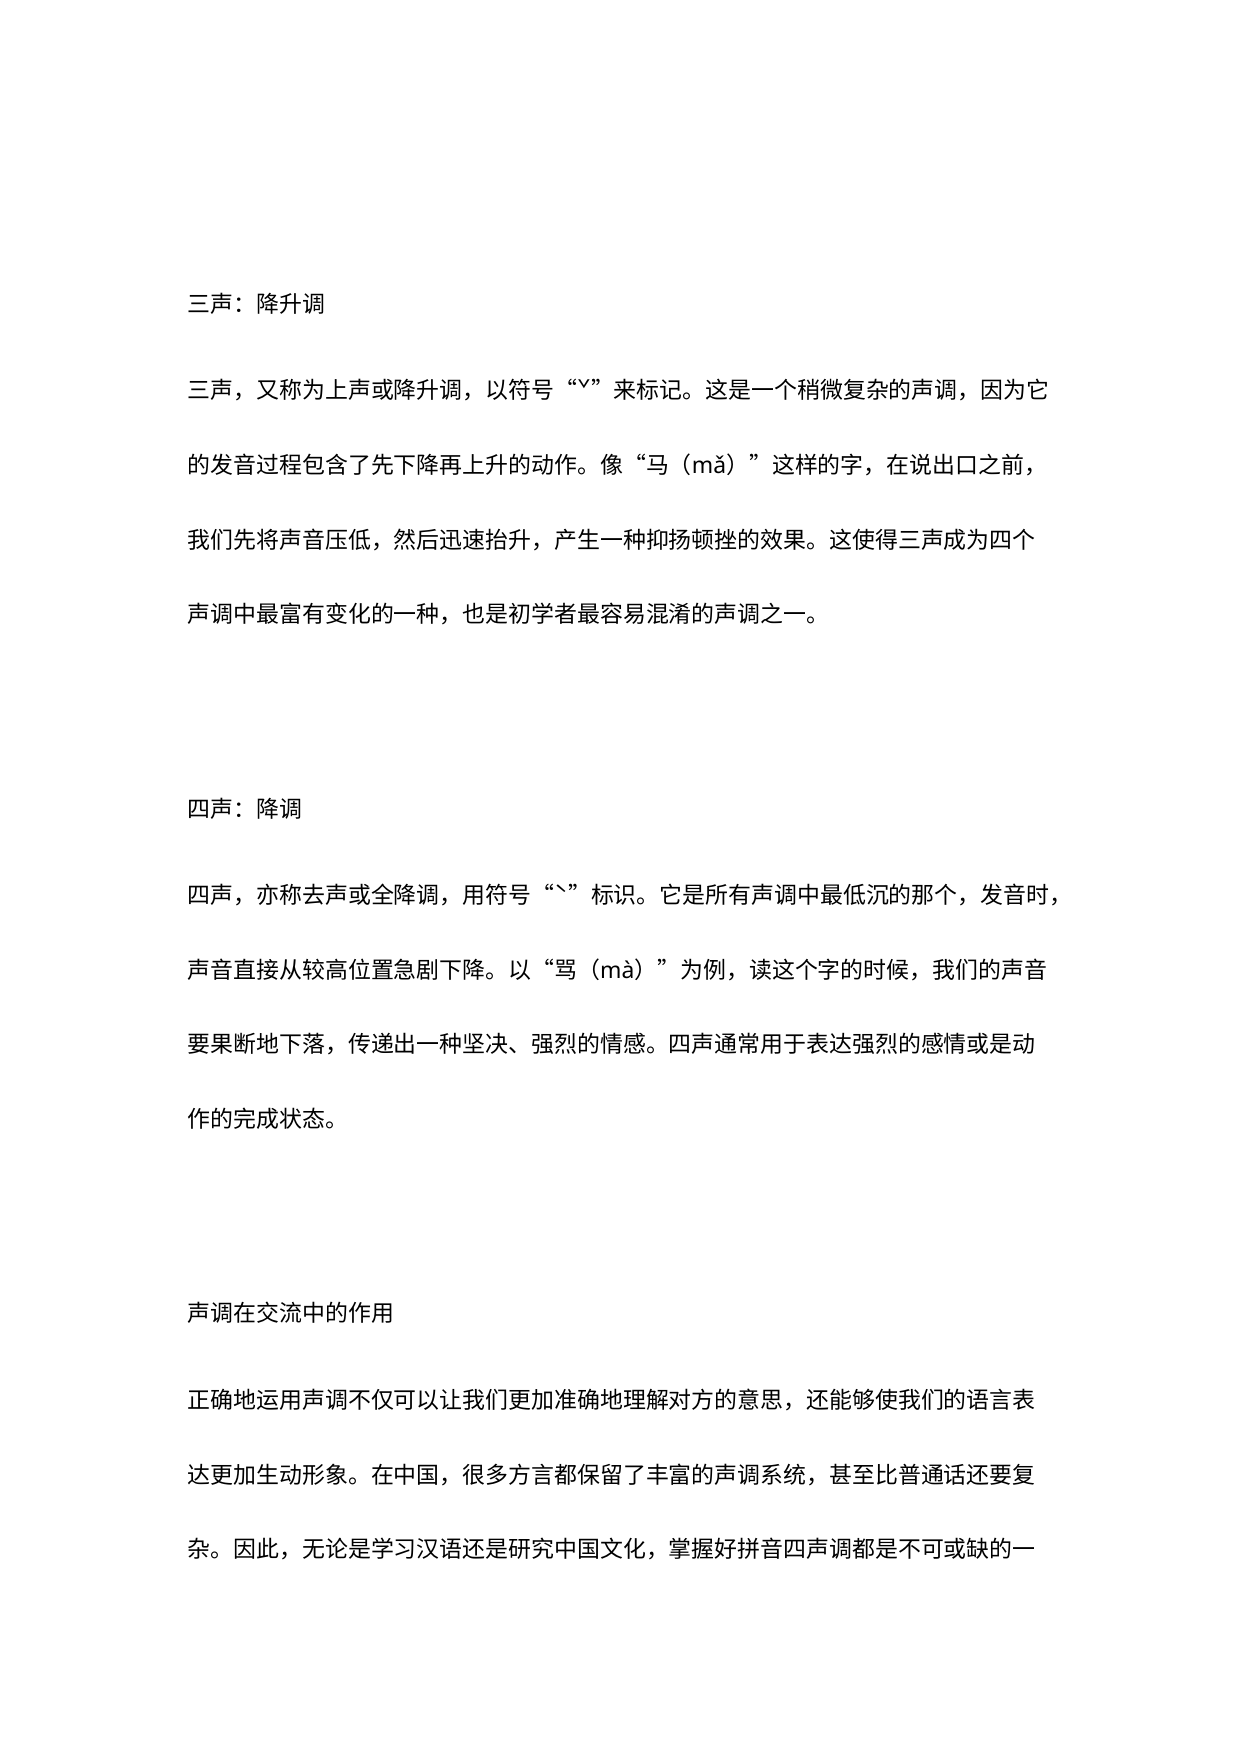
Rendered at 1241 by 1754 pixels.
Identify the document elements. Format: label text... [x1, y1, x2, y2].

text 声调在交流中的作用 [187, 1279, 1053, 1344]
text 四声，亦称去声或全降调，用符号“ˋ”标识。它是所有声调中最低沉的那个，发音时，声音直接从较高位置急剧下降。以“骂（mà）”为例，读这个字的时候，我们的声音要果断地下落，传递出一种坚决、强烈的情感。四声通常用于表达强烈的感情或是动作的完成状态。 [187, 861, 1053, 1150]
text 四声：降调 [187, 774, 1053, 839]
text 三声：降升调 [187, 270, 1053, 335]
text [187, 1366, 1053, 1580]
text 三声，又称为上声或降升调，以符号“ˇ”来标记。这是一个稍微复杂的声调，因为它的发音过程包含了先下降再上升的动作。像“马（mǎ）”这样的字，在说出口之前，我们先将声音压低，然后迅速抬升，产生一种抑扬顿挫的效果。这使得三声成为四个声调中最富有变化的一种，也是初学者最容易混淆的声调之一。 [187, 356, 1053, 645]
